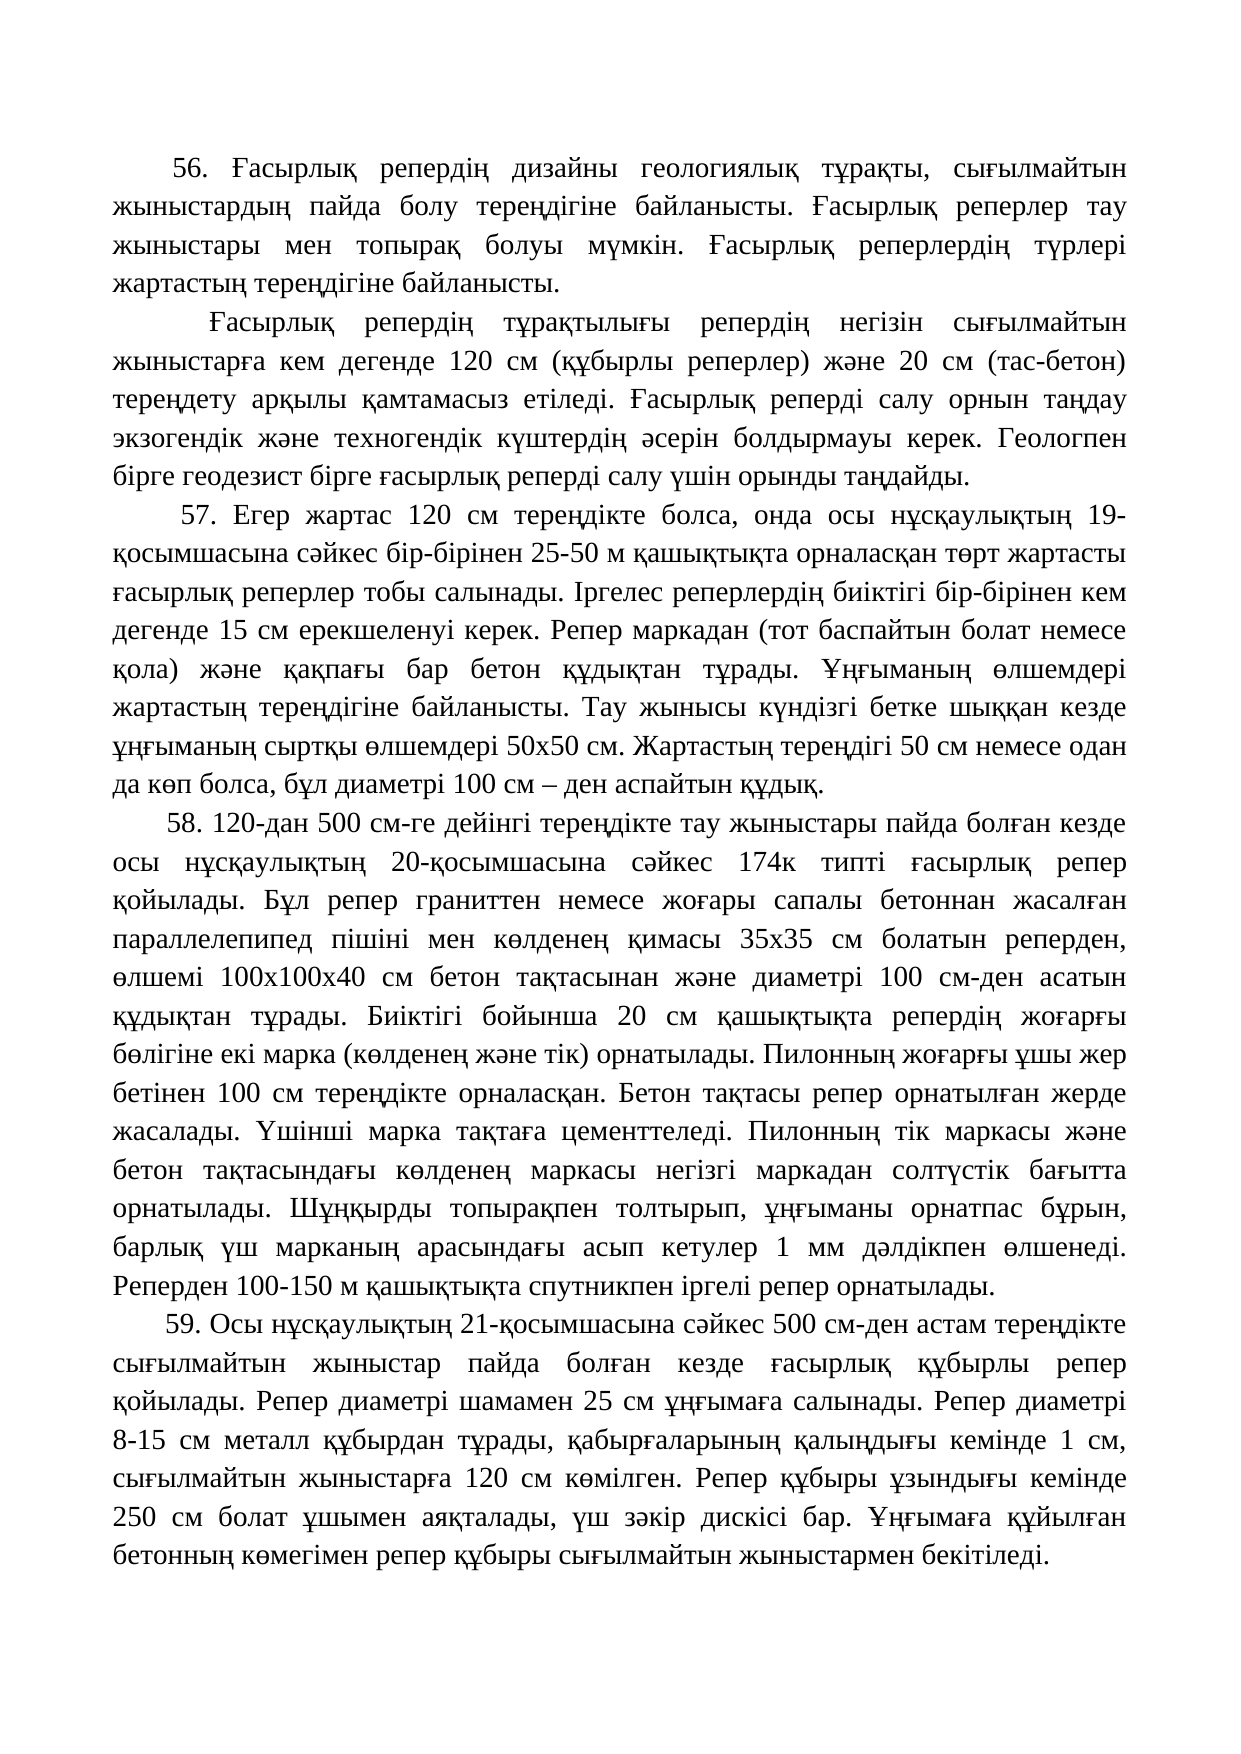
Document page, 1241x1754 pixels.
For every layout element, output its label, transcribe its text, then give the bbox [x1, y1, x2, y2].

text 57. Егер жартас 120 см тереңдікте болса, онда осы нұсқаулықтың 19-қосымшасына сәйкес бір-бірінен 25-50 м қашықтықта орналасқан төрт жартасты ғасырлық реперлер тобы салынады. Іргелес реперлердің биіктігі бір-бірінен кем дегенде 15 см ерекшеленуі керек. Репер маркадан (тот баспайтын болат немесе қола) және қақпағы бар бетон құдықтан тұрады. Ұңғыманың өлшемдері жартастың тереңдігіне байланысты. Тау жынысы күндізгі бетке шыққан кезде ұңғыманың сыртқы өлшемдері 50х50 см. Жартастың тереңдігі 50 см немесе одан да көп болса, бұл диаметрі 100 см – ден аспайтын құдық. [112, 497, 1128, 800]
text 58. 120-дан 500 см-ге дейінгі тереңдікте тау жыныстары пайда болған кезде осы нұсқаулықтың 20-қосымшасына сәйкес 174к типті ғасырлық репер қойылады. Бұл репер граниттен немесе жоғары сапалы бетоннан жасалған параллелепипед пішіні мен көлденең қимасы 35х35 см болатын реперден, өлшемі 100х100х40 см бетон тақтасынан және диаметрі 100 см-ден асатын құдықтан тұрады. Биіктігі бойынша 20 см қашықтықта репердің жоғарғы бөлігіне екі марка (көлденең және тік) орнатылады. Пилонның жоғарғы ұшы жер бетінен 100 см тереңдікте орналасқан. Бетон тақтасы репер орнатылған жерде жасалады. Үшінші марка тақтаға цементтеледі. Пилонның тік маркасы және бетон тақтасындағы көлденең маркасы негізгі маркадан солтүстік бағытта орнатылады. Шұңқырды топырақпен толтырып, ұңғыманы орнатпас бұрын, барлық үш марканың арасындағы асып кетулер 1 мм дәлдікпен өлшенеді. Реперден 100-150 м қашықтықта спутникпен іргелі репер орнатылады. [112, 805, 1128, 1301]
text 59. Осы нұсқаулықтың 21-қосымшасына сәйкес 500 см-ден астам тереңдікте сығылмайтын жыныстар пайда болған кезде ғасырлық құбырлы репер қойылады. Репер диаметрі шамамен 25 см ұңғымаға салынады. Репер диаметрі 8-15 см металл құбырдан тұрады, қабырғаларының қалыңдығы кемінде 1 см, сығылмайтын жыныстарға 120 см көмілген. Репер құбыры ұзындығы кемінде 250 см болат ұшымен аяқталады, үш зәкір дискісі бар. Ұңғымаға құйылған бетонның көмегімен репер құбыры сығылмайтын жыныстармен бекітіледі. [112, 1306, 1128, 1571]
text 56. Ғасырлық репердің дизайны геологиялық тұрақты, сығылмайтын жыныстардың пайда болу тереңдігіне байланысты. Ғасырлық реперлер тау жыныстары мен топырақ болуы мүмкін. Ғасырлық реперлердің түрлері жартастың тереңдігіне байланысты. [112, 150, 1128, 299]
text Ғасырлық репердің тұрақтылығы репердің негізін сығылмайтын жыныстарға кем дегенде 120 см (құбырлы реперлер) және 20 см (тас-бетон) тереңдету арқылы қамтамасыз етіледі. Ғасырлық реперді салу орнын таңдау экзогендік және техногендік күштердің әсерін болдырмауы керек. Геологпен бірге геодезист бірге ғасырлық реперді салу үшін орынды таңдайды. [112, 304, 1128, 492]
